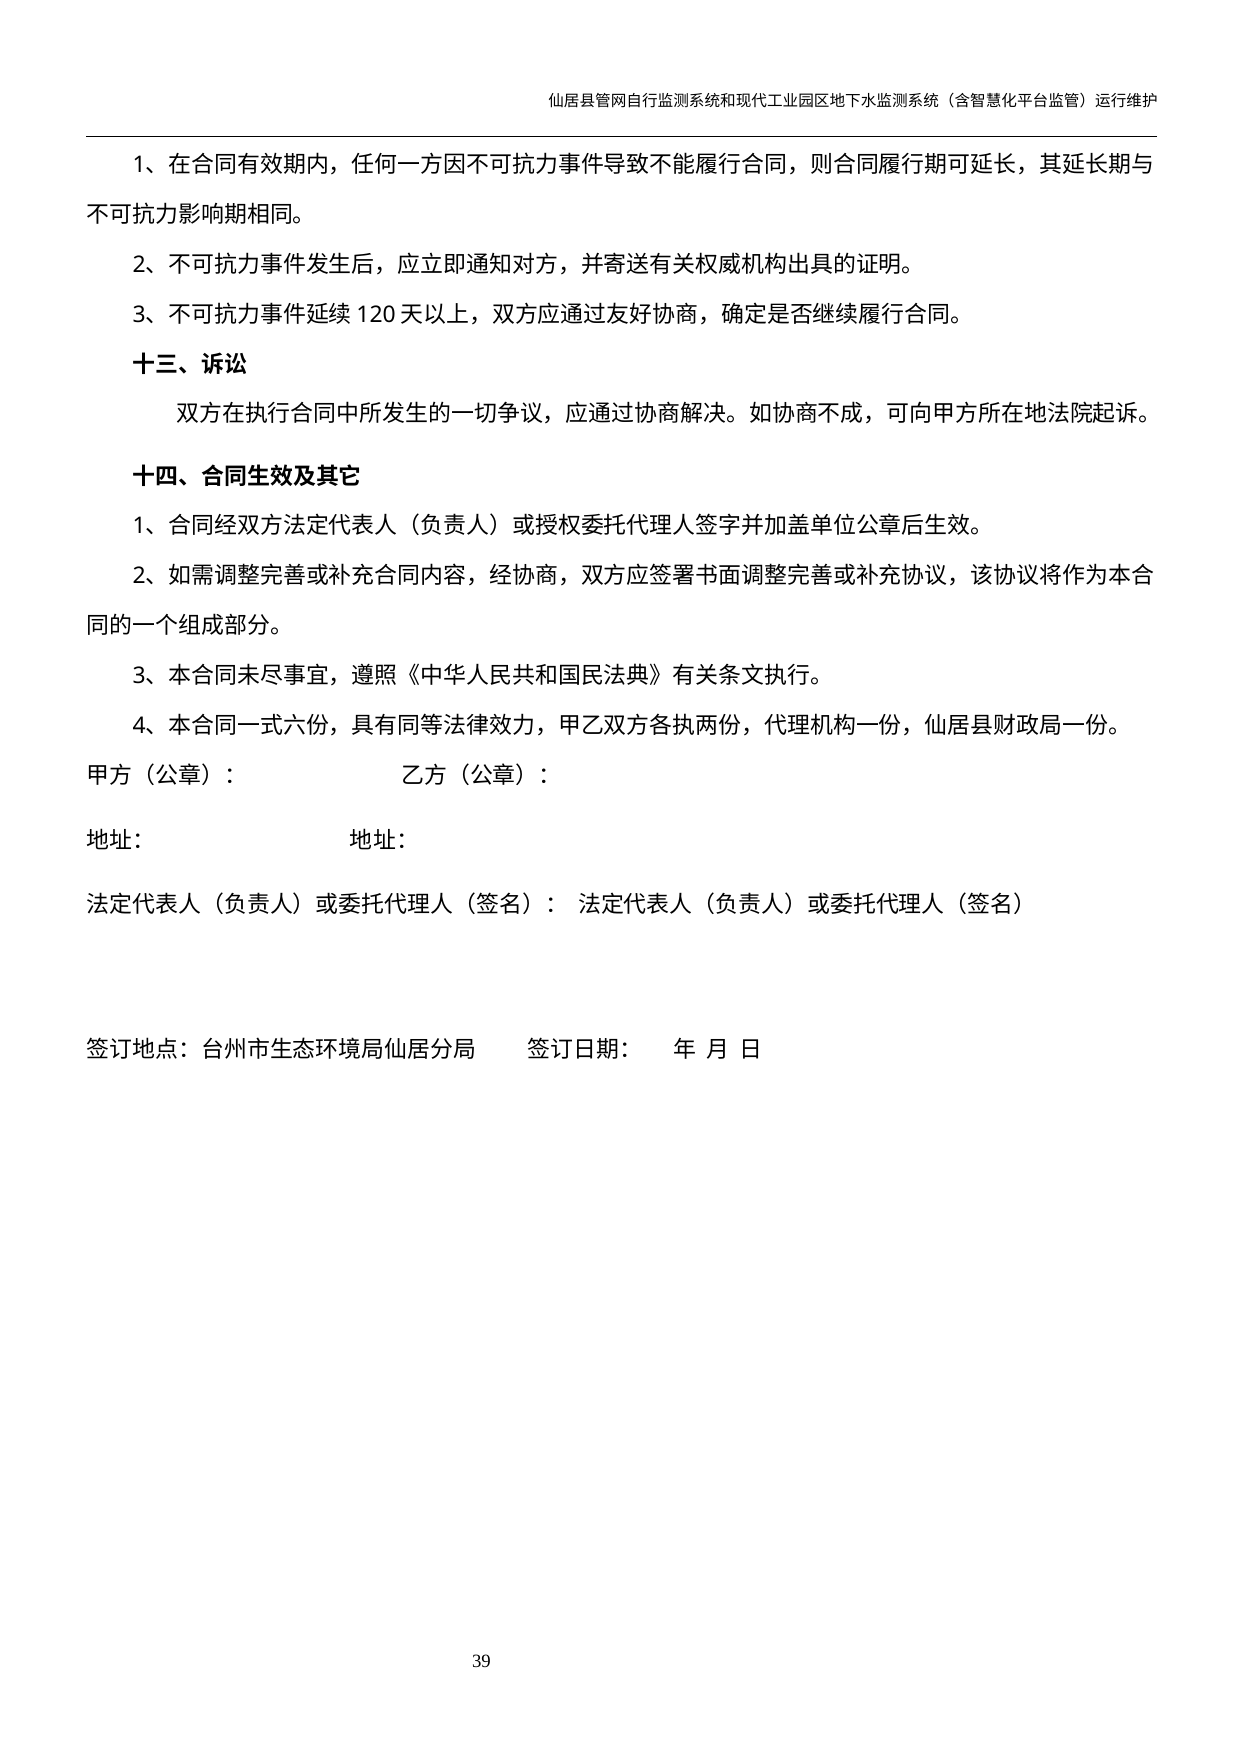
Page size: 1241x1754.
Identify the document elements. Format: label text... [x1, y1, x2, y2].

text 3、不可抗力事件延续120天以上，双方应通过友好协商，确定是否继续履行合同。 [86, 296, 1157, 329]
text 4、本合同一式六份，具有同等法律效力，甲乙双方各执两份，代理机构一份，仙居县财政局一份。 [86, 707, 1157, 740]
text 3、本合同未尽事宜，遵照《中华人民共和国民法典》有关条文执行。 [86, 657, 1157, 690]
text 双方在执行合同中所发生的一切争议，应通过协商解决。如协商不成，可向甲方所在地法院起诉。 [130, 395, 1157, 428]
text 甲方（公章）： 乙方（公章）： [86, 757, 1157, 790]
text 地址： 地址： [86, 822, 1157, 855]
text 签订地点：台州市生态环境局仙居分局 签订日期： 年 月 日 [86, 1016, 1157, 1081]
text 十三、诉讼 [86, 346, 1157, 379]
text 十四、合同生效及其它 [86, 458, 1157, 491]
text 1、在合同有效期内，任何一方因不可抗力事件导致不能履行合同，则合同履行期可延长，其延长期与不可抗力影响期相同。 [86, 146, 1157, 229]
text 1、合同经双方法定代表人（负责人）或授权委托代理人签字并加盖单位公章后生效。 [86, 507, 1157, 541]
text 法定代表人（负责人）或委托代理人（签名）： 法定代表人（负责人）或委托代理人（签名） [86, 886, 1157, 919]
text 2、如需调整完善或补充合同内容，经协商，双方应签署书面调整完善或补充协议，该协议将作为本合同的一个组成部分。 [86, 557, 1157, 641]
text 2、不可抗力事件发生后，应立即通知对方，并寄送有关权威机构出具的证明。 [86, 246, 1157, 279]
